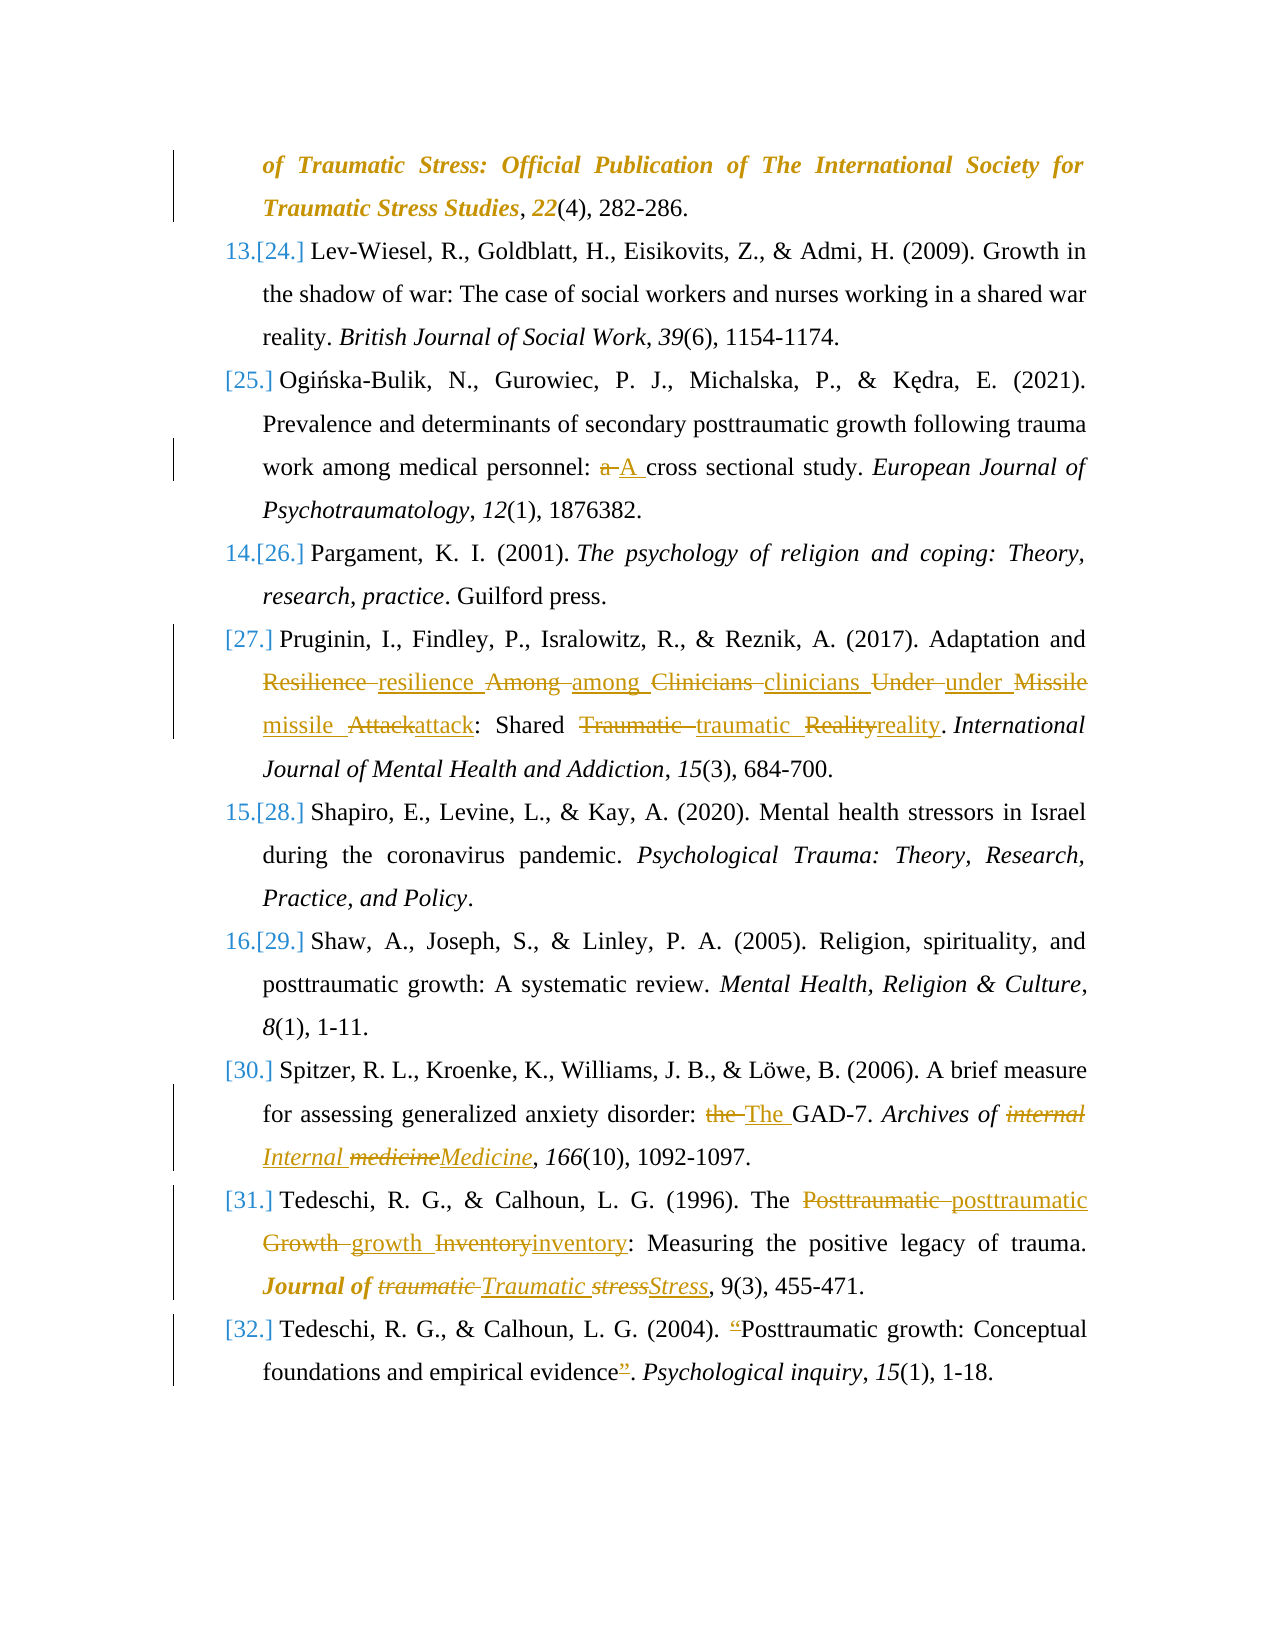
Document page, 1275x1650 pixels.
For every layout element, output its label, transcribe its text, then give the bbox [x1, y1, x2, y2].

list Pruginin, I., Findley, P., Isralowitz, R., & Reznik, A. (2017). Adaptation and : Shared . International Journal of Mental Health and Addiction, 15(3), 684-700.‏ [225, 624, 1087, 782]
list Pargament, K. I. (2001). The psychology of religion and coping: Theory, research, practice. Guilford press.‏ [225, 538, 1087, 610]
list Shapiro, E., Levine, L., & Kay, A. (2020). Mental health stressors in Israel during the coronavirus pandemic. Psychological Trauma: Theory, Research, Practice, and Policy.‏ [225, 797, 1087, 912]
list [225, 150, 1087, 222]
list Ogińska-Bulik, N., Gurowiec, P. J., Michalska, P., & Kędra, E. (2021). Prevalence and determinants of secondary posttraumatic growth following trauma work among medical personnel: cross sectional study. European Journal of Psychotraumatology, 12(1), 1876382. [225, 366, 1087, 524]
list Lev-Wiesel, R., Goldblatt, H., Eisikovits, Z., & Admi, H. (2009). Growth in the shadow of war: The case of social workers and nurses working in a shared war reality. British Journal of Social Work, 39(6), 1154-1174.‏ [225, 236, 1087, 351]
list Shaw, A., Joseph, S., & Linley, P. A. (2005). Religion, spirituality, and posttraumatic growth: A systematic review. Mental Health, Religion & Culture, 8(1), 1-11.‏ [225, 926, 1087, 1041]
list Tedeschi, R. G., & Calhoun, L. G. (1996). The : Measuring the positive legacy of trauma. Journal of , 9(3), 455-471. [225, 1185, 1087, 1300]
list Tedeschi, R. G., & Calhoun, L. G. (2004). Posttraumatic growth: Conceptual foundations and empirical evidence. Psychological inquiry, 15(1), 1-18.‏ [225, 1314, 1087, 1386]
list Spitzer, R. L., Kroenke, K., Williams, J. B., & Löwe, B. (2006). A brief measure for assessing generalized anxiety disorder: GAD-7. Archives of , 166(10), 1092-1097.‏ [225, 1056, 1087, 1171]
